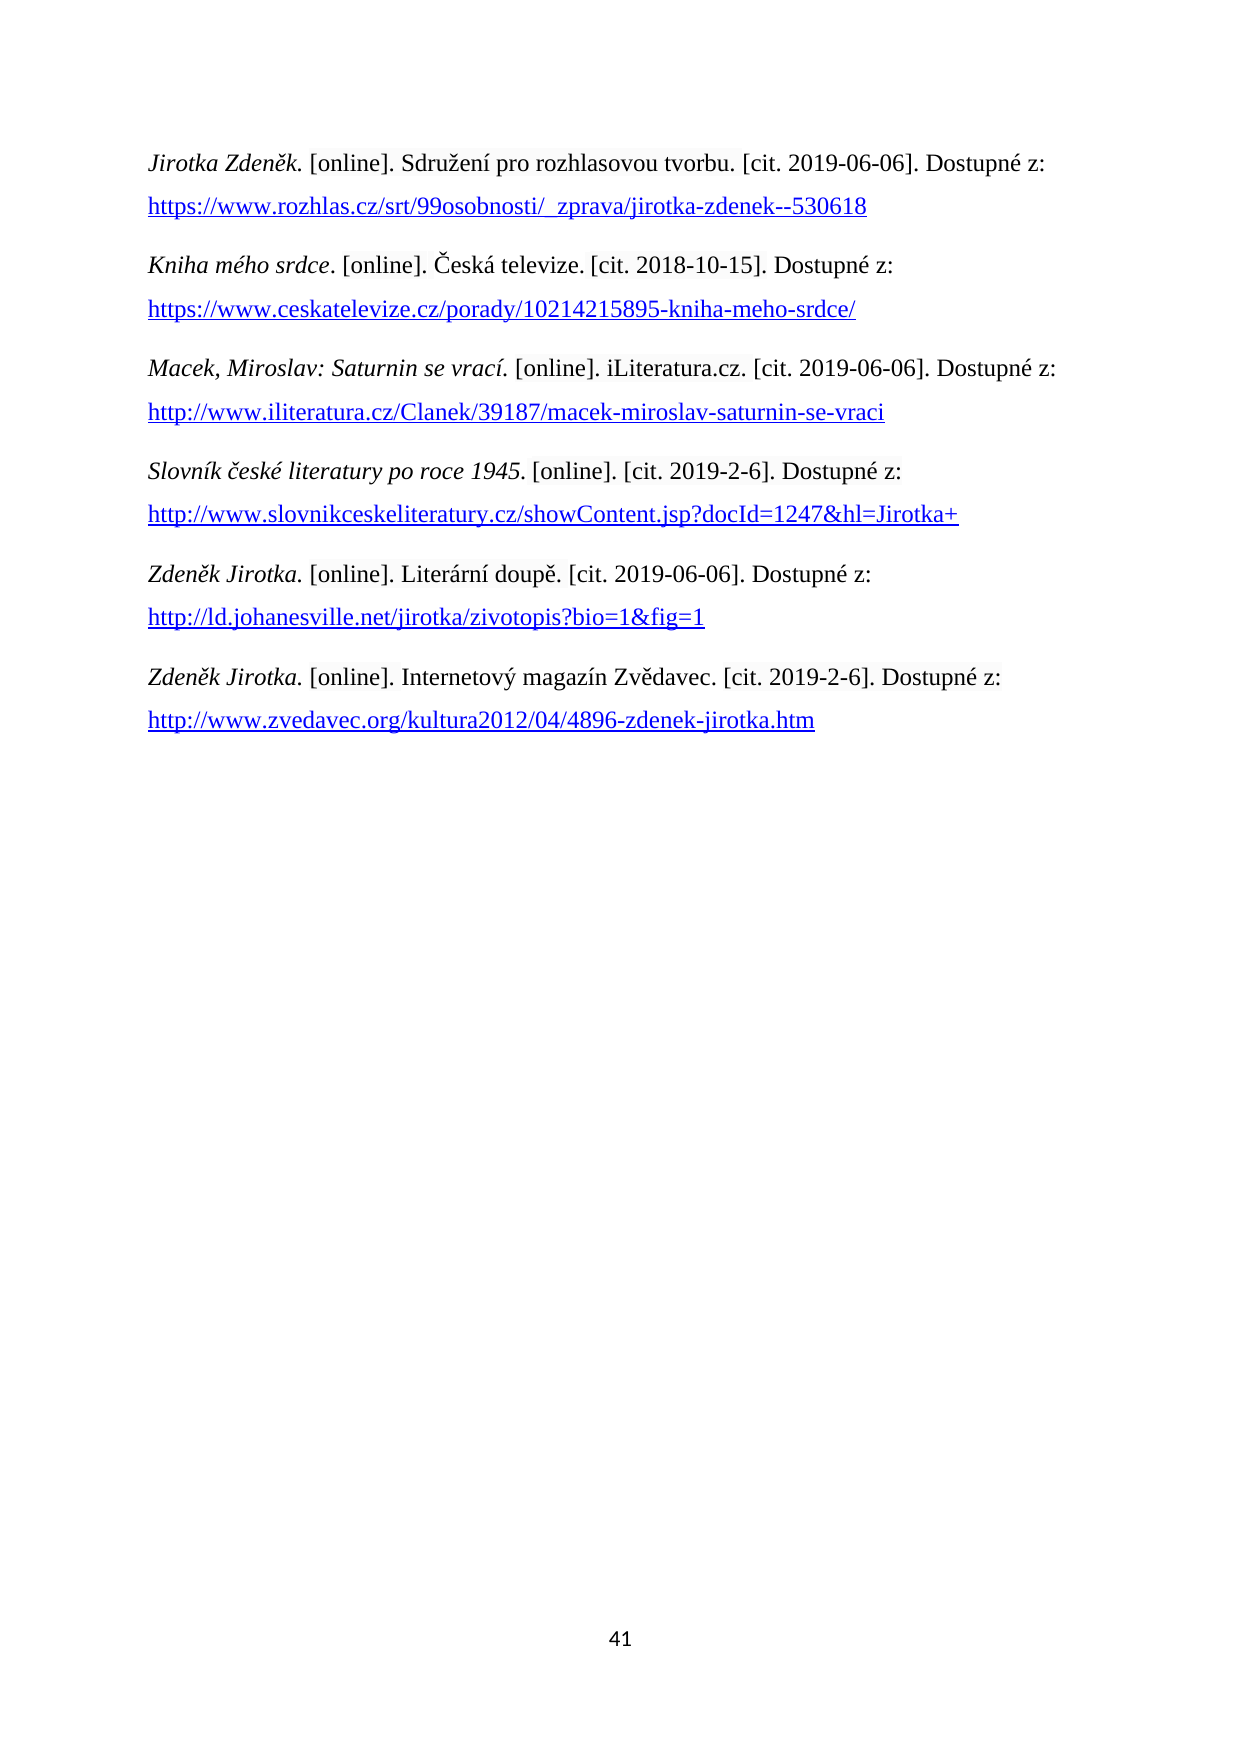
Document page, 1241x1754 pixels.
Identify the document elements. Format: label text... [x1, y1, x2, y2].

text Kniha mého srdce. [online]. Česká televize. [cit. 2018-10-15]. Dostupné z: https://www.ceskatelevize.cz/porady/10214215895-kniha-meho-srdce/ [148, 251, 1093, 322]
text Zdeněk Jirotka. [online]. Literární doupě. [cit. 2019-06-06]. Dostupné z: http://ld.johanesville.net/jirotka/zivotopis?bio=1&fig=1 [148, 559, 1093, 631]
text Jirotka Zdeněk. [online]. Sdružení pro rozhlasovou tvorbu. [cit. 2019-06-06]. Dostupné z: https://www.rozhlas.cz/srt/99osobnosti/_zprava/jirotka-zdenek--530618 [148, 148, 1093, 219]
text Macek, Miroslav: Saturnin se vrací. [online]. iLiteratura.cz. [cit. 2019-06-06]. Dostupné z: http://www.iliteratura.cz/Clanek/39187/macek-miroslav-saturnin-se-vraci [148, 353, 1093, 425]
text Slovník české literatury po roce 1945. [online]. [cit. 2019-2-6]. Dostupné z: http://www.slovnikceskeliteratury.cz/showContent.jsp?docId=1247&hl=Jirotka+ [148, 456, 1093, 528]
text Zdeněk Jirotka. [online]. Internetový magazín Zvědavec. [cit. 2019-2-6]. Dostupné z: http://www.zvedavec.org/kultura2012/04/4896-zdenek-jirotka.htm [148, 662, 1093, 734]
